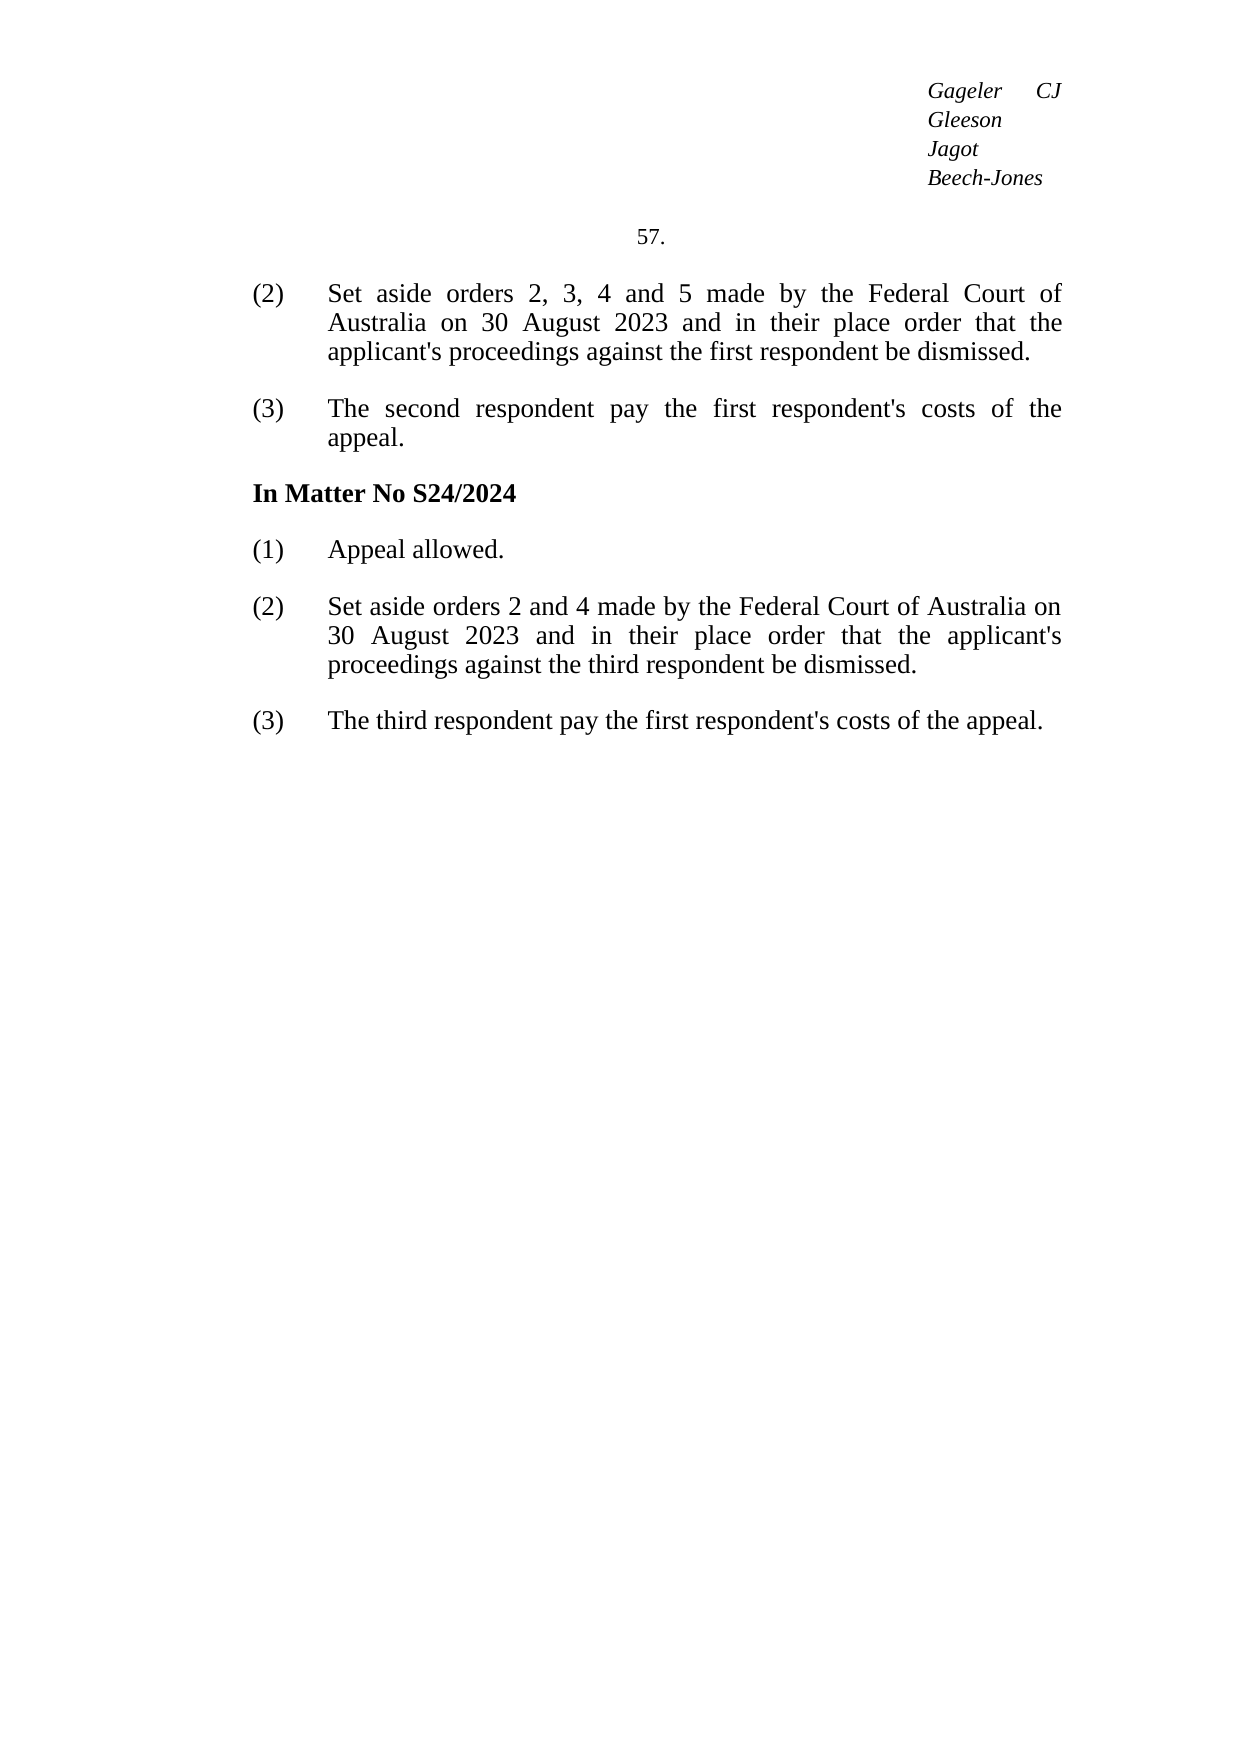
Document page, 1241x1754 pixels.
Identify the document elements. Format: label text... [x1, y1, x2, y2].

text (3) The third respondent pay the first respondent's costs of the appeal. [252, 706, 1063, 735]
text In Matter No S24/2024 [252, 479, 1063, 508]
text (2) Set aside orders 2, 3, 4 and 5 made by the Federal Court of Australia on 30 August 2023 and in their place order that the applicant's proceedings against the first respondent be dismissed. [252, 279, 1063, 367]
text (3) The second respondent pay the first respondent's costs of the appeal. [252, 394, 1063, 452]
text (1) Appeal allowed. [252, 535, 1063, 564]
text (2) Set aside orders 2 and 4 made by the Federal Court of Australia on 30 August 2023 and in their place order that the applicant's proceedings against the third respondent be dismissed. [252, 592, 1063, 679]
